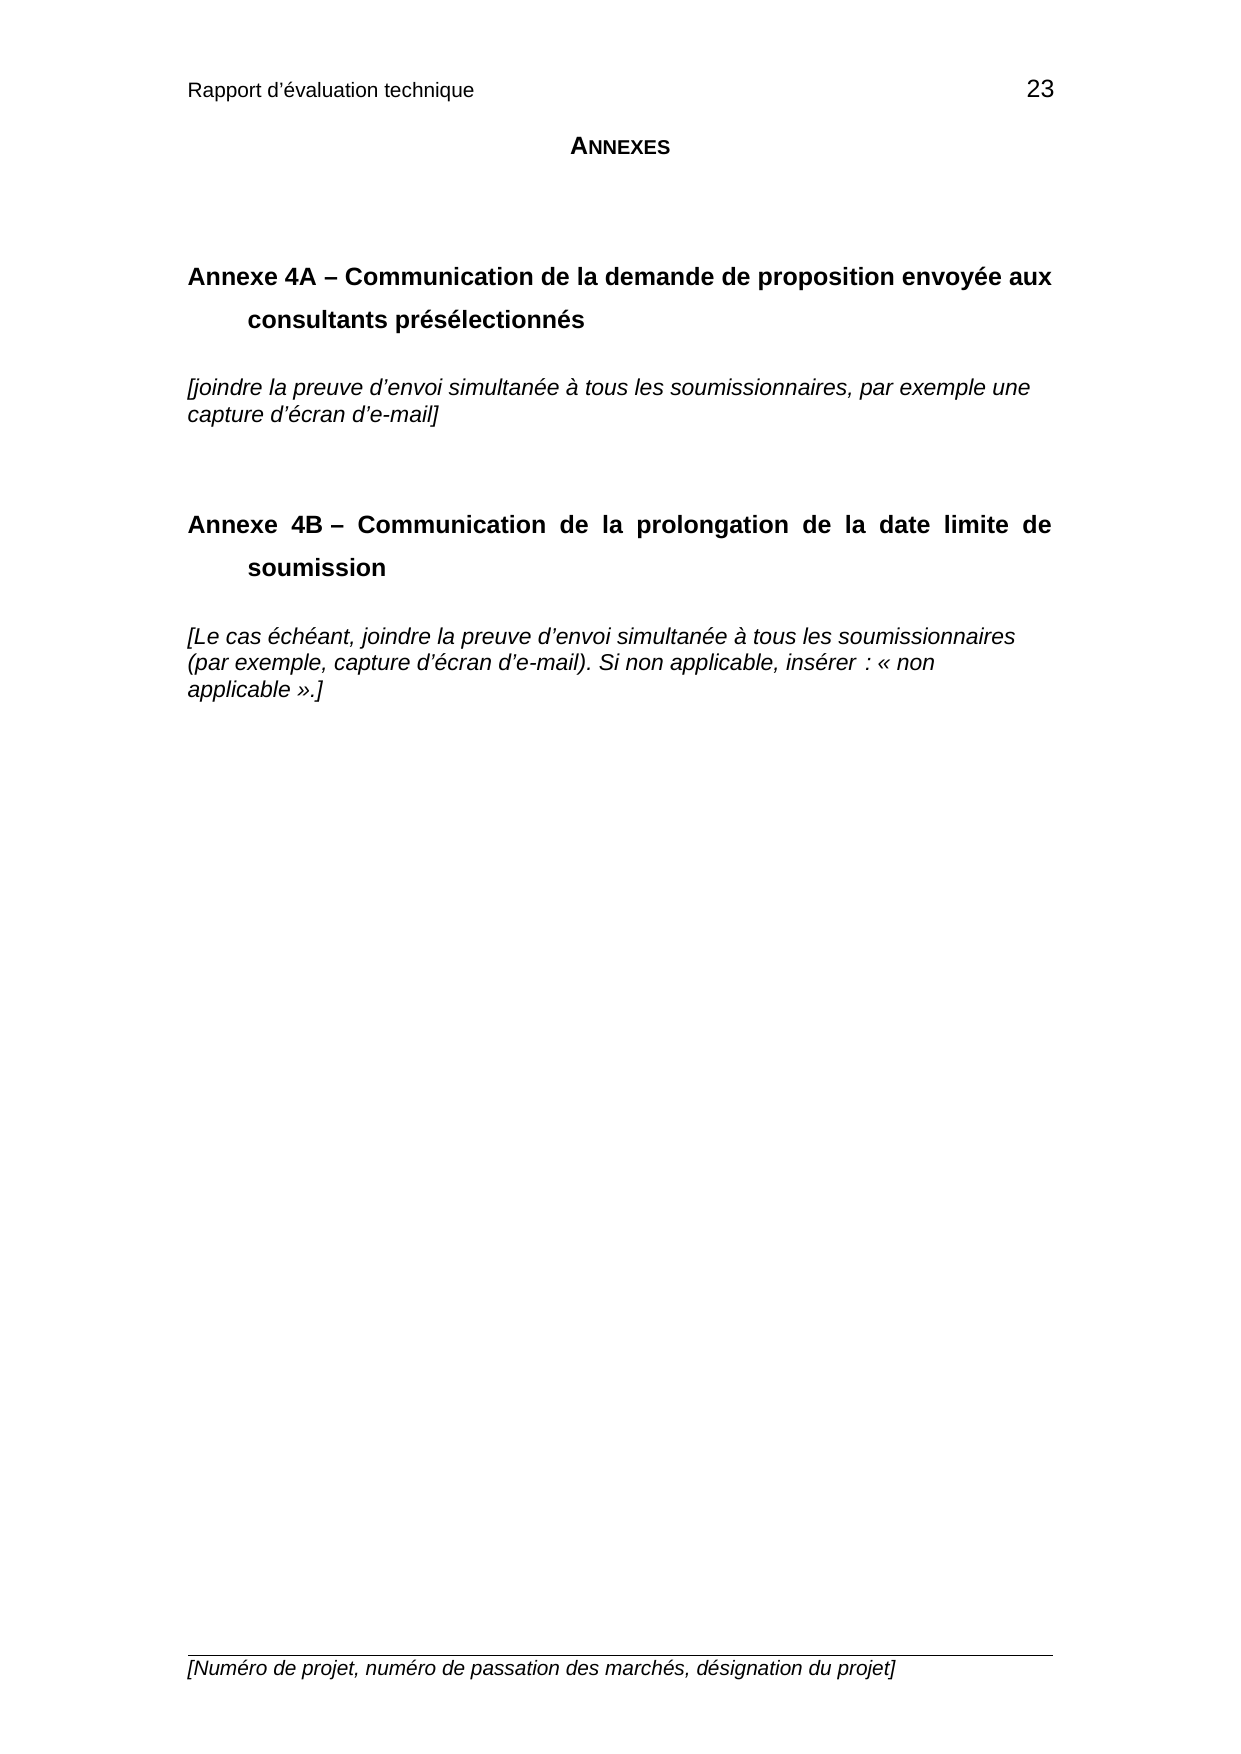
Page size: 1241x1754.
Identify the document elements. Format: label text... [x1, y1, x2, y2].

text [joindre la preuve d’envoi simultanée à tous les soumissionnaires, par exemple une capture d’écran d’e-mail] [187, 374, 1053, 427]
text [Le cas échéant, joindre la preuve d’envoi simultanée à tous les soumissionnaires (par exemple, capture d’écran d’e-mail). Si non applicable, insérer : « non applicable ».] [187, 623, 1053, 702]
subtitle Annexe 4B – Communication de la prolongation de la date limite de soumission [187, 510, 1053, 582]
subtitle Annexe 4A – Communication de la demande de proposition envoyée aux consultants présélectionnés [187, 262, 1053, 334]
